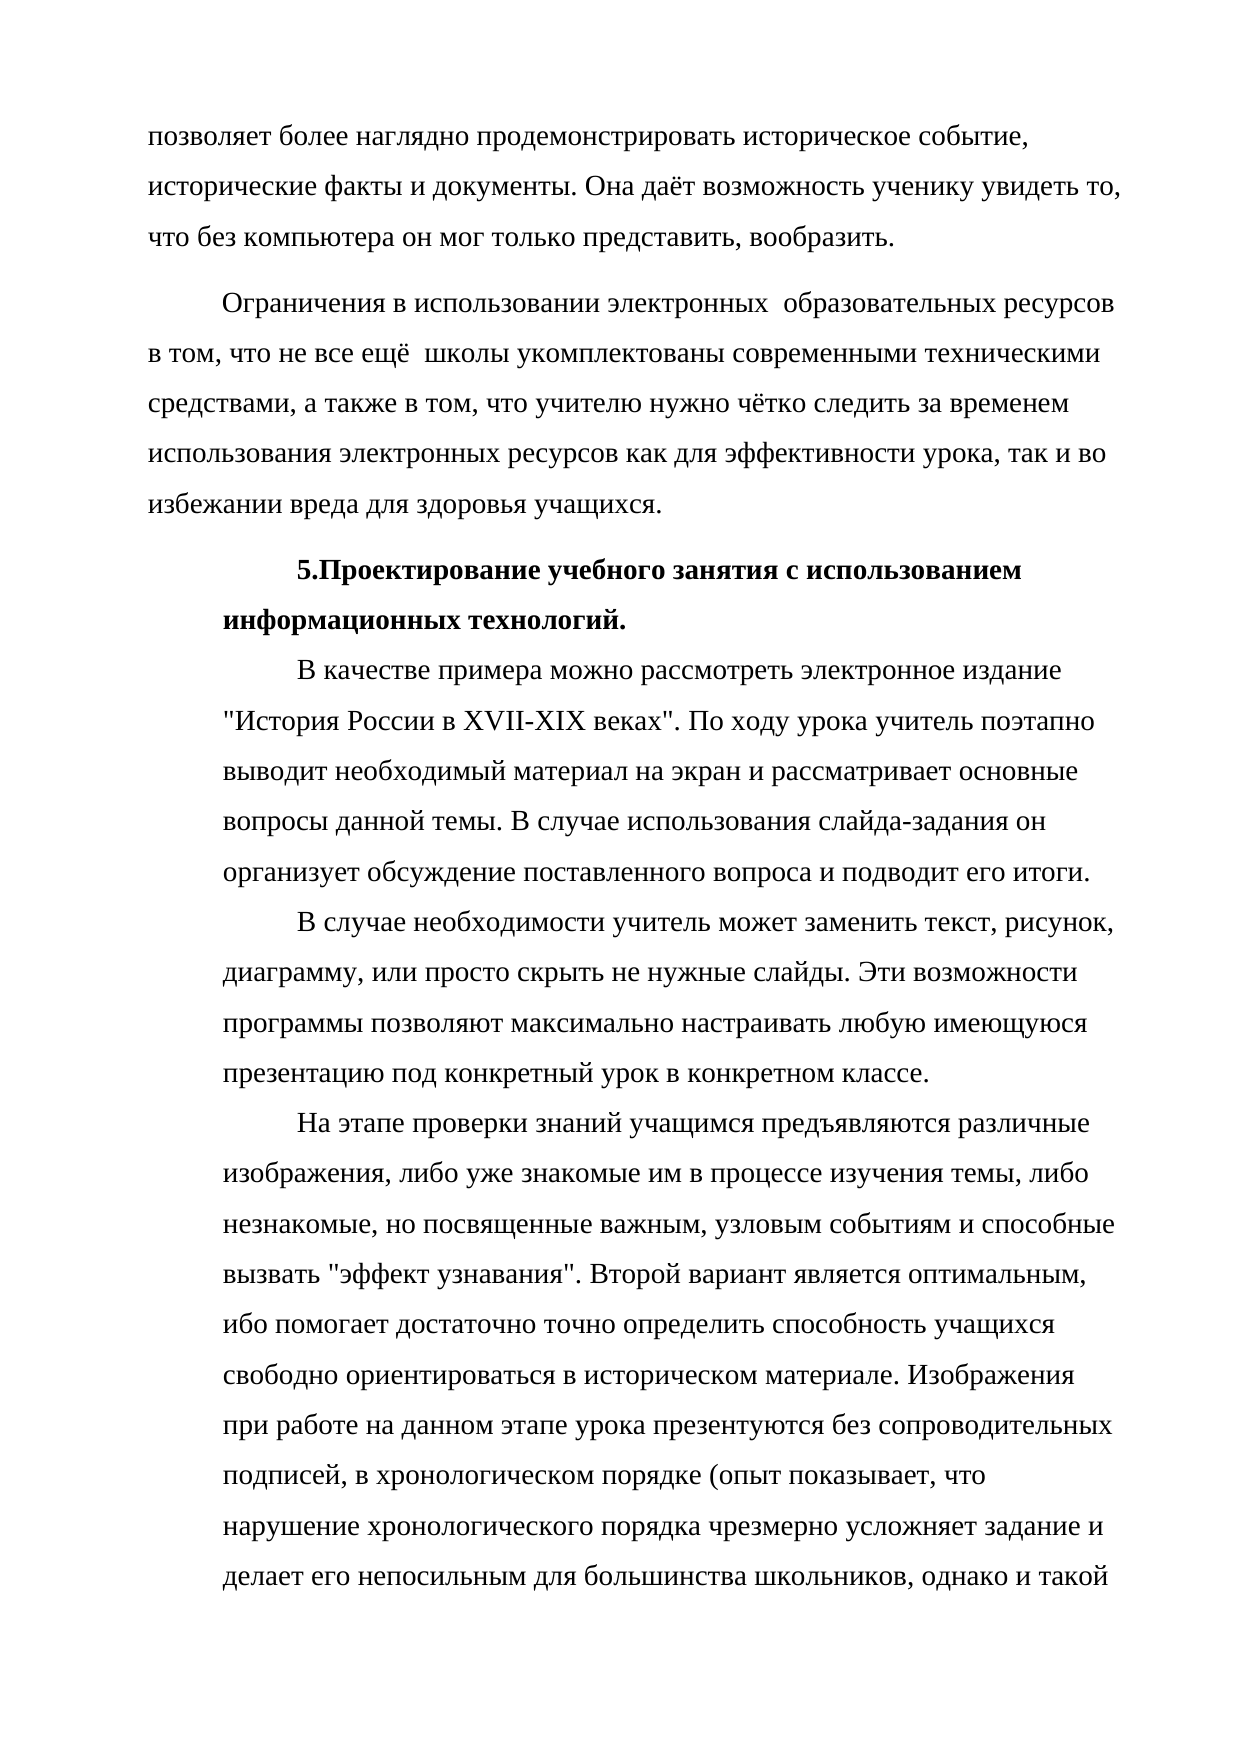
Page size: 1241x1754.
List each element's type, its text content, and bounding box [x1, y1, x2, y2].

list В случае необходимости учитель может заменить текст, рисунок, диаграмму, или просто скрыть не нужные слайды. Эти возможности программы позволяют максимально настраивать любую имеющуюся презентацию под конкретный урок в конкретном классе. [223, 904, 1122, 1088]
text Ограничения в использовании электронных образовательных ресурсов в том, что не все ещё школы укомплектованы современными техническими средствами, а также в том, что учителю нужно чётко следить за временем использования электронных ресурсов как для эффективности урока, так и во избежании вреда для здоровья учащихся. [148, 285, 1122, 519]
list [223, 1105, 1122, 1592]
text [148, 118, 1122, 252]
list 5.Проектирование учебного занятия с использованием информационных технологий. [223, 552, 1122, 636]
list В качестве примера можно рассмотреть электронное издание "История России в XVII-ХIХ веках". По ходу урока учитель поэтапно выводит необходимый материал на экран и рассматривает основные вопросы данной темы. В случае использования слайда-задания он организует обсуждение поставленного вопроса и подводит его итоги. [223, 652, 1122, 887]
